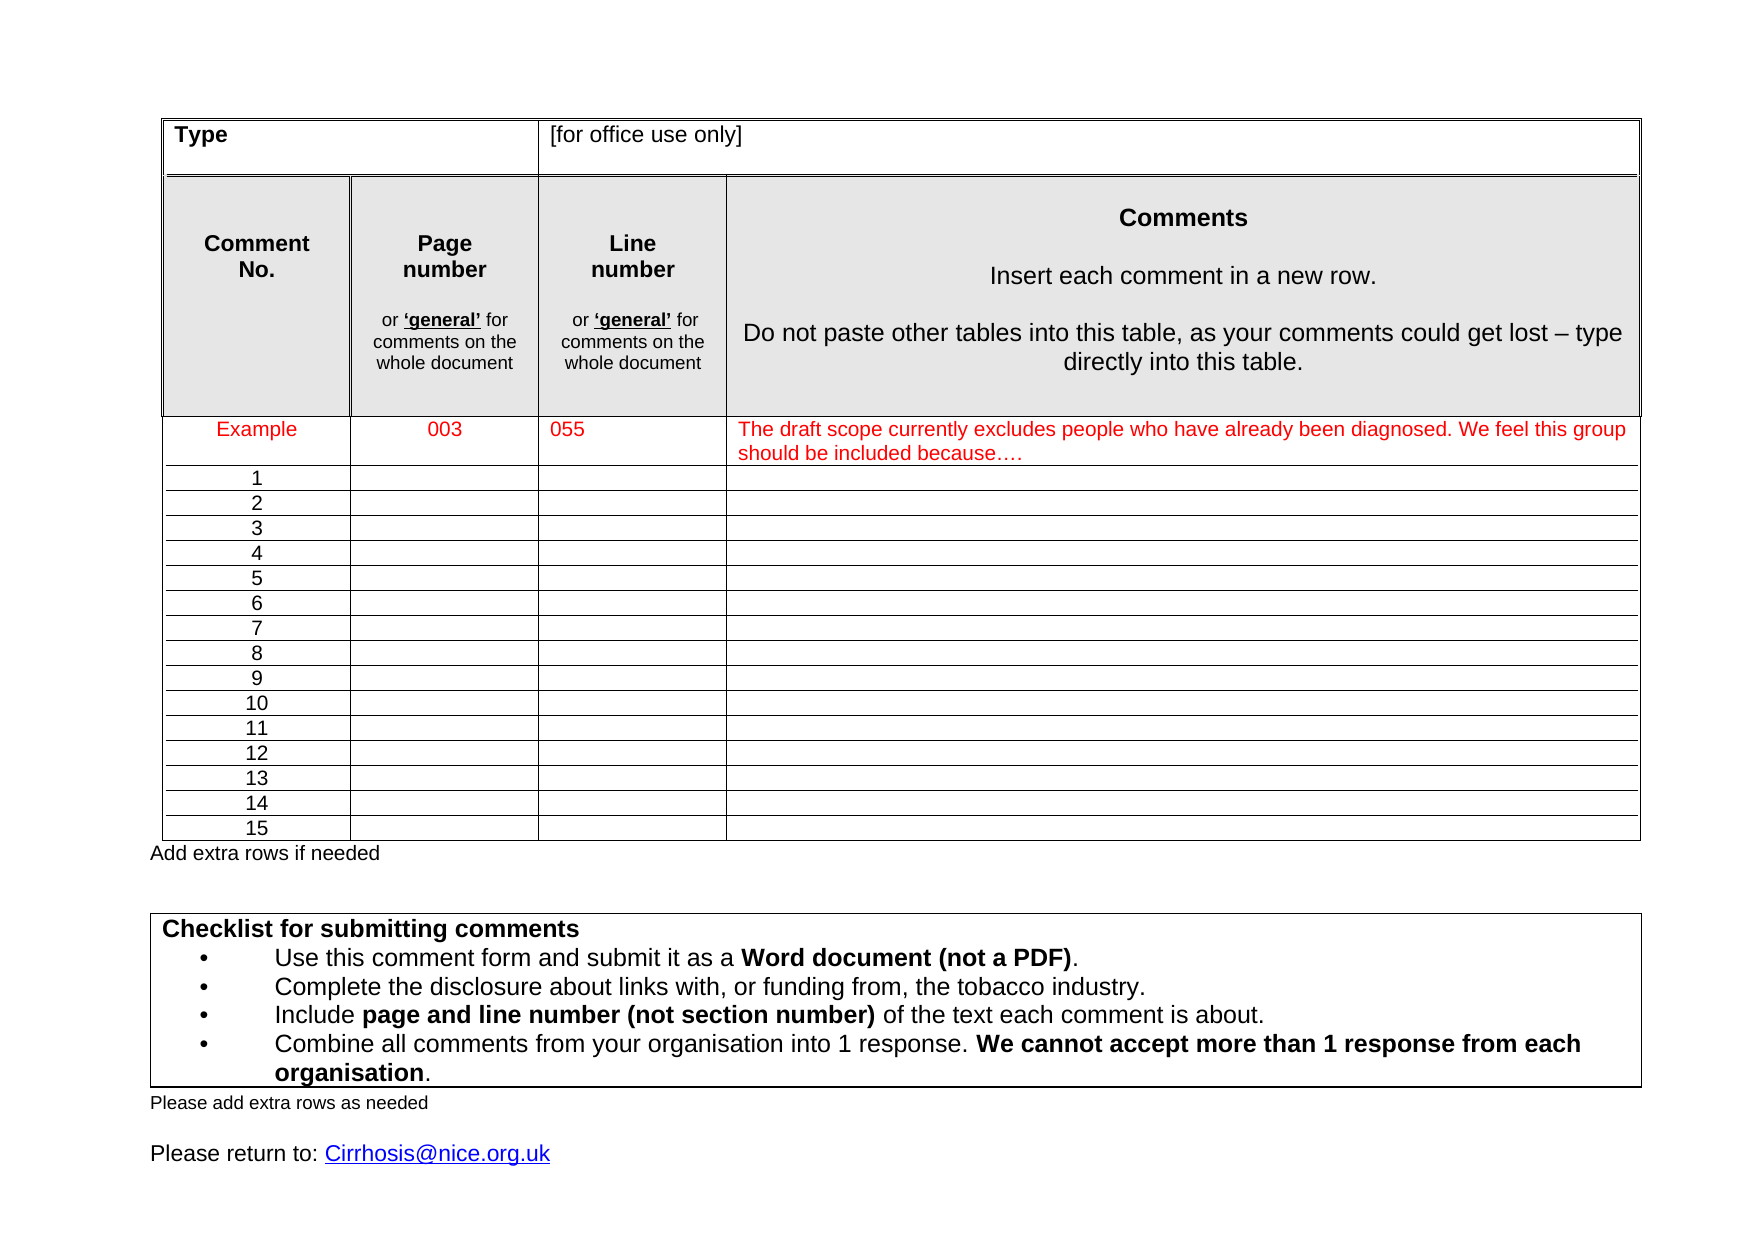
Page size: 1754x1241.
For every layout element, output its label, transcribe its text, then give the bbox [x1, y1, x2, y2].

table_cell [for office use only] [539, 121, 1639, 174]
table_cell [539, 816, 726, 840]
table_cell [539, 566, 726, 589]
table_cell Line number or ‘general’ for comments on the whole document [539, 177, 726, 416]
table_cell [351, 716, 538, 739]
table_cell [351, 741, 538, 764]
table_cell 6 [163, 590, 350, 614]
table_cell 8 [163, 640, 350, 664]
table_cell [351, 791, 538, 814]
table_cell 4 [163, 540, 350, 564]
table_cell Comment No. [163, 174, 351, 416]
text Add extra rows if needed [150, 841, 1604, 865]
table_cell [539, 766, 726, 789]
table_cell 055 [539, 417, 726, 464]
table_cell 9 [163, 665, 350, 689]
table_cell [539, 466, 726, 489]
table_cell Page number or ‘general’ for comments on the whole document [352, 177, 538, 416]
table_cell [727, 565, 1640, 589]
table_cell [539, 591, 726, 614]
table_cell Example [163, 417, 350, 464]
table_cell [351, 466, 538, 489]
table_cell [351, 566, 538, 589]
table_cell [727, 640, 1640, 664]
table_cell [539, 616, 726, 639]
table_cell [351, 766, 538, 789]
table_cell [539, 791, 726, 814]
table_cell [539, 541, 726, 564]
table_cell [351, 641, 538, 664]
table_cell 13 [163, 765, 350, 789]
table_cell [727, 665, 1640, 689]
table_cell [539, 491, 726, 514]
table_cell Comments Insert each comment in a new row. Do not paste other tables into this table, as your comments could get lost – type directly into this table. [727, 174, 1640, 416]
table_cell 1 [163, 465, 350, 489]
table_cell [351, 616, 538, 639]
table_cell Type [164, 121, 538, 174]
table_cell 11 [163, 715, 350, 739]
table_cell 12 [163, 740, 350, 764]
table_cell [727, 715, 1640, 739]
table_cell [351, 691, 538, 714]
table_cell 2 [163, 490, 350, 514]
table_cell [539, 516, 726, 539]
table_cell [727, 465, 1640, 489]
table_cell [727, 590, 1640, 614]
table_cell 003 [351, 417, 538, 464]
table_cell [727, 490, 1640, 514]
table_cell [539, 741, 726, 764]
table_cell [351, 666, 538, 689]
table_cell [539, 691, 726, 714]
table_cell [539, 641, 726, 664]
table_cell [351, 541, 538, 564]
table_cell [351, 516, 538, 539]
table_cell [727, 815, 1640, 840]
table_cell [727, 740, 1640, 764]
table_cell The draft scope currently excludes people who have already been diagnosed. We feel this group should be included because…. [727, 417, 1640, 464]
table_cell 3 [163, 515, 350, 539]
table_cell [727, 615, 1640, 639]
table_cell 7 [163, 615, 350, 639]
table_cell [727, 515, 1640, 539]
table_cell 10 [163, 690, 350, 714]
table_cell 14 [163, 790, 350, 814]
table_cell [727, 540, 1640, 564]
table_cell [727, 765, 1640, 789]
table_cell [351, 591, 538, 614]
table_cell [539, 666, 726, 689]
table_cell [727, 690, 1640, 714]
table_cell [351, 491, 538, 514]
table_cell [727, 790, 1640, 814]
table_cell 15 [163, 815, 350, 840]
table_cell [539, 716, 726, 739]
table_cell 5 [163, 565, 350, 589]
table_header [151, 914, 1641, 1086]
table_cell [351, 816, 538, 840]
